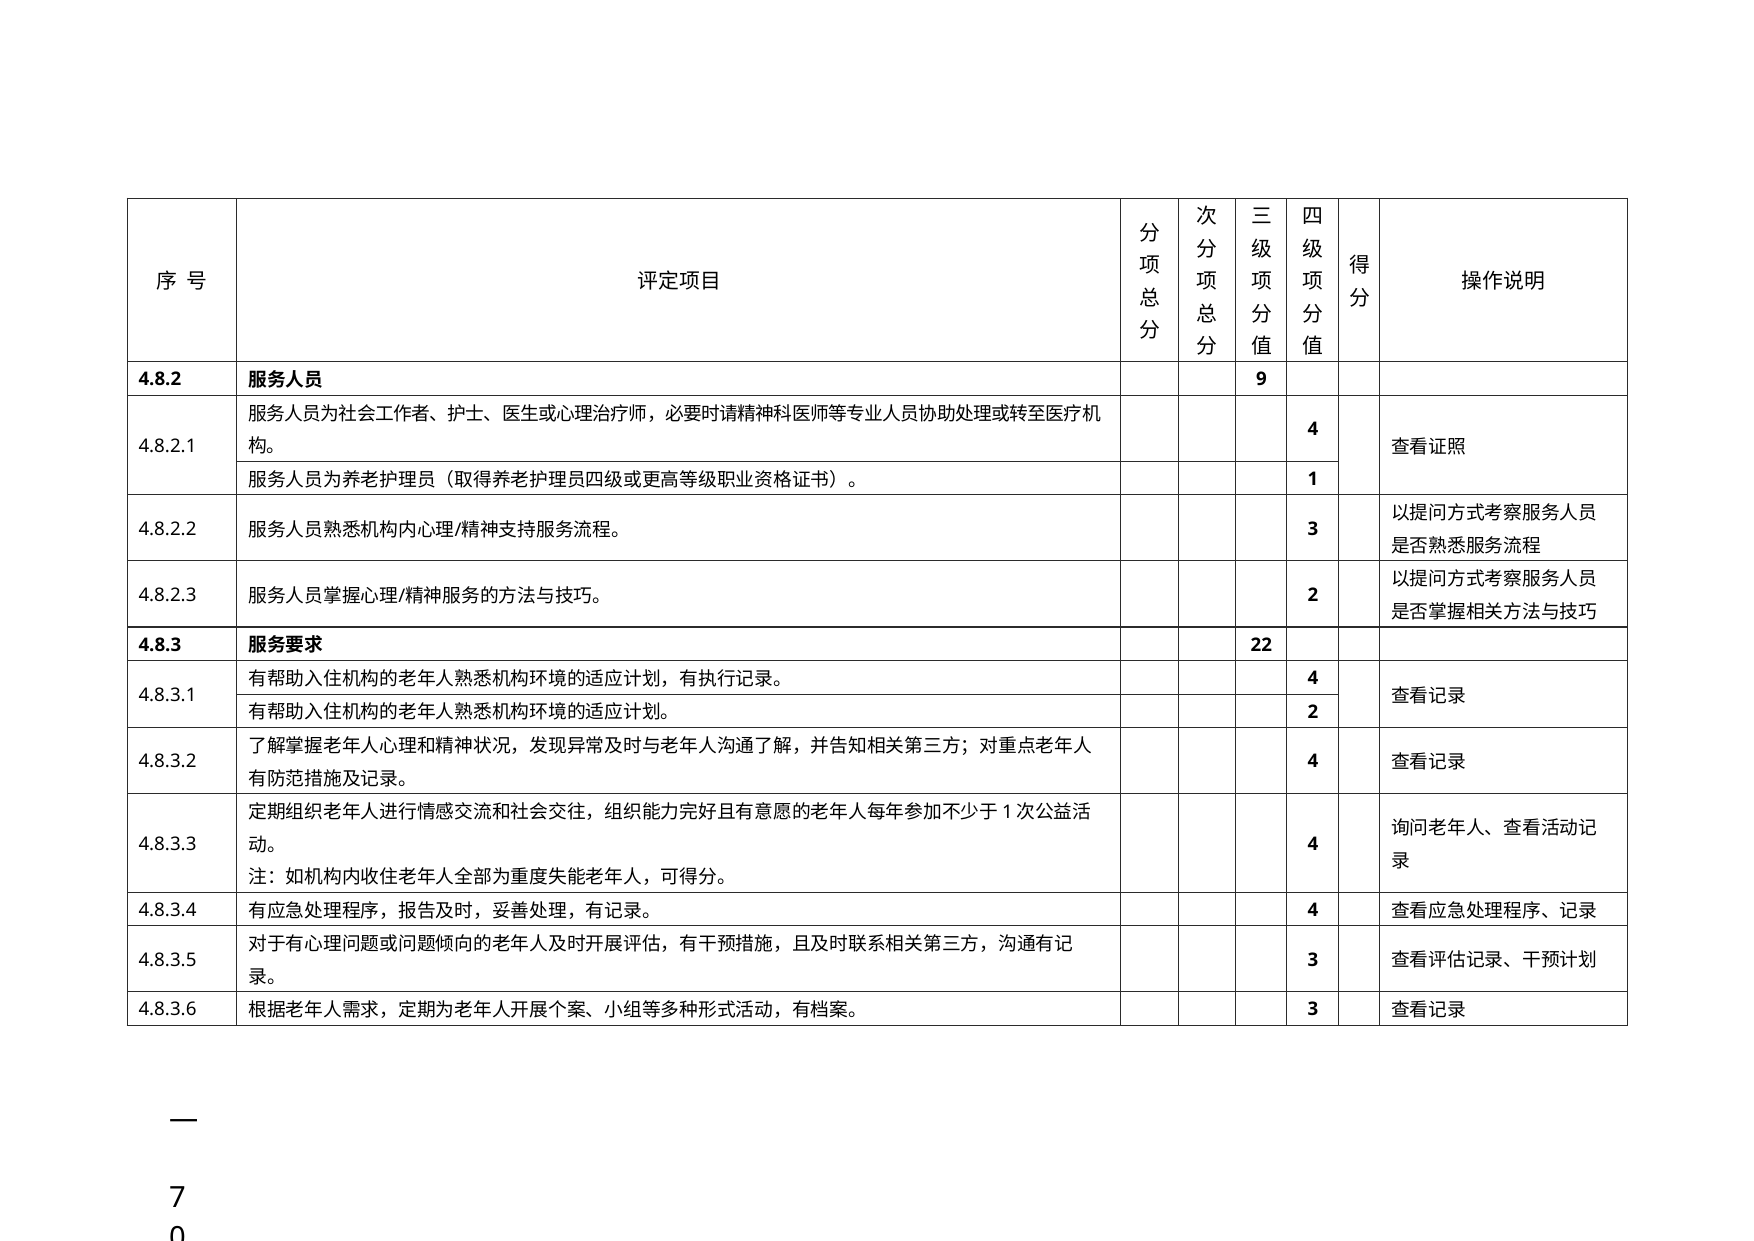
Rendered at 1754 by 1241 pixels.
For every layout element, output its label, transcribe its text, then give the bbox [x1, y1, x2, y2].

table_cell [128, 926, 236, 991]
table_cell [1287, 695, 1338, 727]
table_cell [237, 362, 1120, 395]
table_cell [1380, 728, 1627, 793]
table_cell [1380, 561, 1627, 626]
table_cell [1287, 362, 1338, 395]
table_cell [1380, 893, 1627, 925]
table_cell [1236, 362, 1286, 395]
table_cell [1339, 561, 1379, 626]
table_header 得分 [1339, 199, 1379, 361]
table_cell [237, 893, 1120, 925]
table_header 评定项目 [237, 199, 1120, 361]
table_header 三级项分值 [1236, 199, 1286, 361]
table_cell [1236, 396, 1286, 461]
table_header 序 号 [128, 199, 236, 361]
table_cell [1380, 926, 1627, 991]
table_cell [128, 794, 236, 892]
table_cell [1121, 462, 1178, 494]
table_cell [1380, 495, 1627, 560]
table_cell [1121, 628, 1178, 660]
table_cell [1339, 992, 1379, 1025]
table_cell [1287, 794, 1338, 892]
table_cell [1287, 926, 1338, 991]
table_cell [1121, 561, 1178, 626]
table_header 分 项 总 分 [1121, 199, 1178, 361]
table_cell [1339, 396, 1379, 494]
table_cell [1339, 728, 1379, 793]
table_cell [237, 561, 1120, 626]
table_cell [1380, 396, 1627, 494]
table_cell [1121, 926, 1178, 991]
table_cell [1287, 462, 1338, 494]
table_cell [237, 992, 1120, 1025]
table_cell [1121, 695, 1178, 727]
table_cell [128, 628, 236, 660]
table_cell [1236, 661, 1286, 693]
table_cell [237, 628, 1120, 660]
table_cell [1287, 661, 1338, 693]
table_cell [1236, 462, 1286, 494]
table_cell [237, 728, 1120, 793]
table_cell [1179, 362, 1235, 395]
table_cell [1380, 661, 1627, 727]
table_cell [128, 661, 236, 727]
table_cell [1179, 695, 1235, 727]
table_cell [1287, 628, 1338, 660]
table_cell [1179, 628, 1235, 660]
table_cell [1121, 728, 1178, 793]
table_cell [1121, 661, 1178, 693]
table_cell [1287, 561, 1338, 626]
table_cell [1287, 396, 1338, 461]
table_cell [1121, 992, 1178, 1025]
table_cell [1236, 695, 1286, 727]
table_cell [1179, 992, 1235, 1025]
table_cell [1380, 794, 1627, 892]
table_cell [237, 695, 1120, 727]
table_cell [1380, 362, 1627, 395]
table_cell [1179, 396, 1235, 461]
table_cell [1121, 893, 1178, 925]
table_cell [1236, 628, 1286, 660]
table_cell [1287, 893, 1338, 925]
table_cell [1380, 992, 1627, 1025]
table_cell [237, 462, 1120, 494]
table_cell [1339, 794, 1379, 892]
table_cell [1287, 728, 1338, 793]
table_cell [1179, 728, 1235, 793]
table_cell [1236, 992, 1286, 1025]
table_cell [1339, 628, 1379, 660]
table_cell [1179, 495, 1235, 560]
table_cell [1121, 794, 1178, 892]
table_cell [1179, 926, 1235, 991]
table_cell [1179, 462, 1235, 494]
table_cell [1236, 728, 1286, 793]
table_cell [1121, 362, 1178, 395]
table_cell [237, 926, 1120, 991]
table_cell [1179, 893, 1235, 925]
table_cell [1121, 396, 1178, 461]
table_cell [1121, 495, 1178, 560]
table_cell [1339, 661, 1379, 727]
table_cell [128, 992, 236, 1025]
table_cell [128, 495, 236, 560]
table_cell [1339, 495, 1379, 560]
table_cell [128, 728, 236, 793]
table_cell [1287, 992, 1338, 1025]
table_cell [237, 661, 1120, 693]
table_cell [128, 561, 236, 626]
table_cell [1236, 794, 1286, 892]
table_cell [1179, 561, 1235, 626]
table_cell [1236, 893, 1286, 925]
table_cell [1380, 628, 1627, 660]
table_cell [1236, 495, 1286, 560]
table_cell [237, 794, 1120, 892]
table_header 操作说明 [1380, 199, 1627, 361]
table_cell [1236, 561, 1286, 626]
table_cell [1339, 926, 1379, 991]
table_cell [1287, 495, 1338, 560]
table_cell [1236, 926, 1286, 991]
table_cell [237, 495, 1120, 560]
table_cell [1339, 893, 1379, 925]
table_header 四级项分值 [1287, 199, 1338, 361]
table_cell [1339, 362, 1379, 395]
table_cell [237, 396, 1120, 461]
table_header 次 分 项 总 分 [1179, 199, 1235, 361]
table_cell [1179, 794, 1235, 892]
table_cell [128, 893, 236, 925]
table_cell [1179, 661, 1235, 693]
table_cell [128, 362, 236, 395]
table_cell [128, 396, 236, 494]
